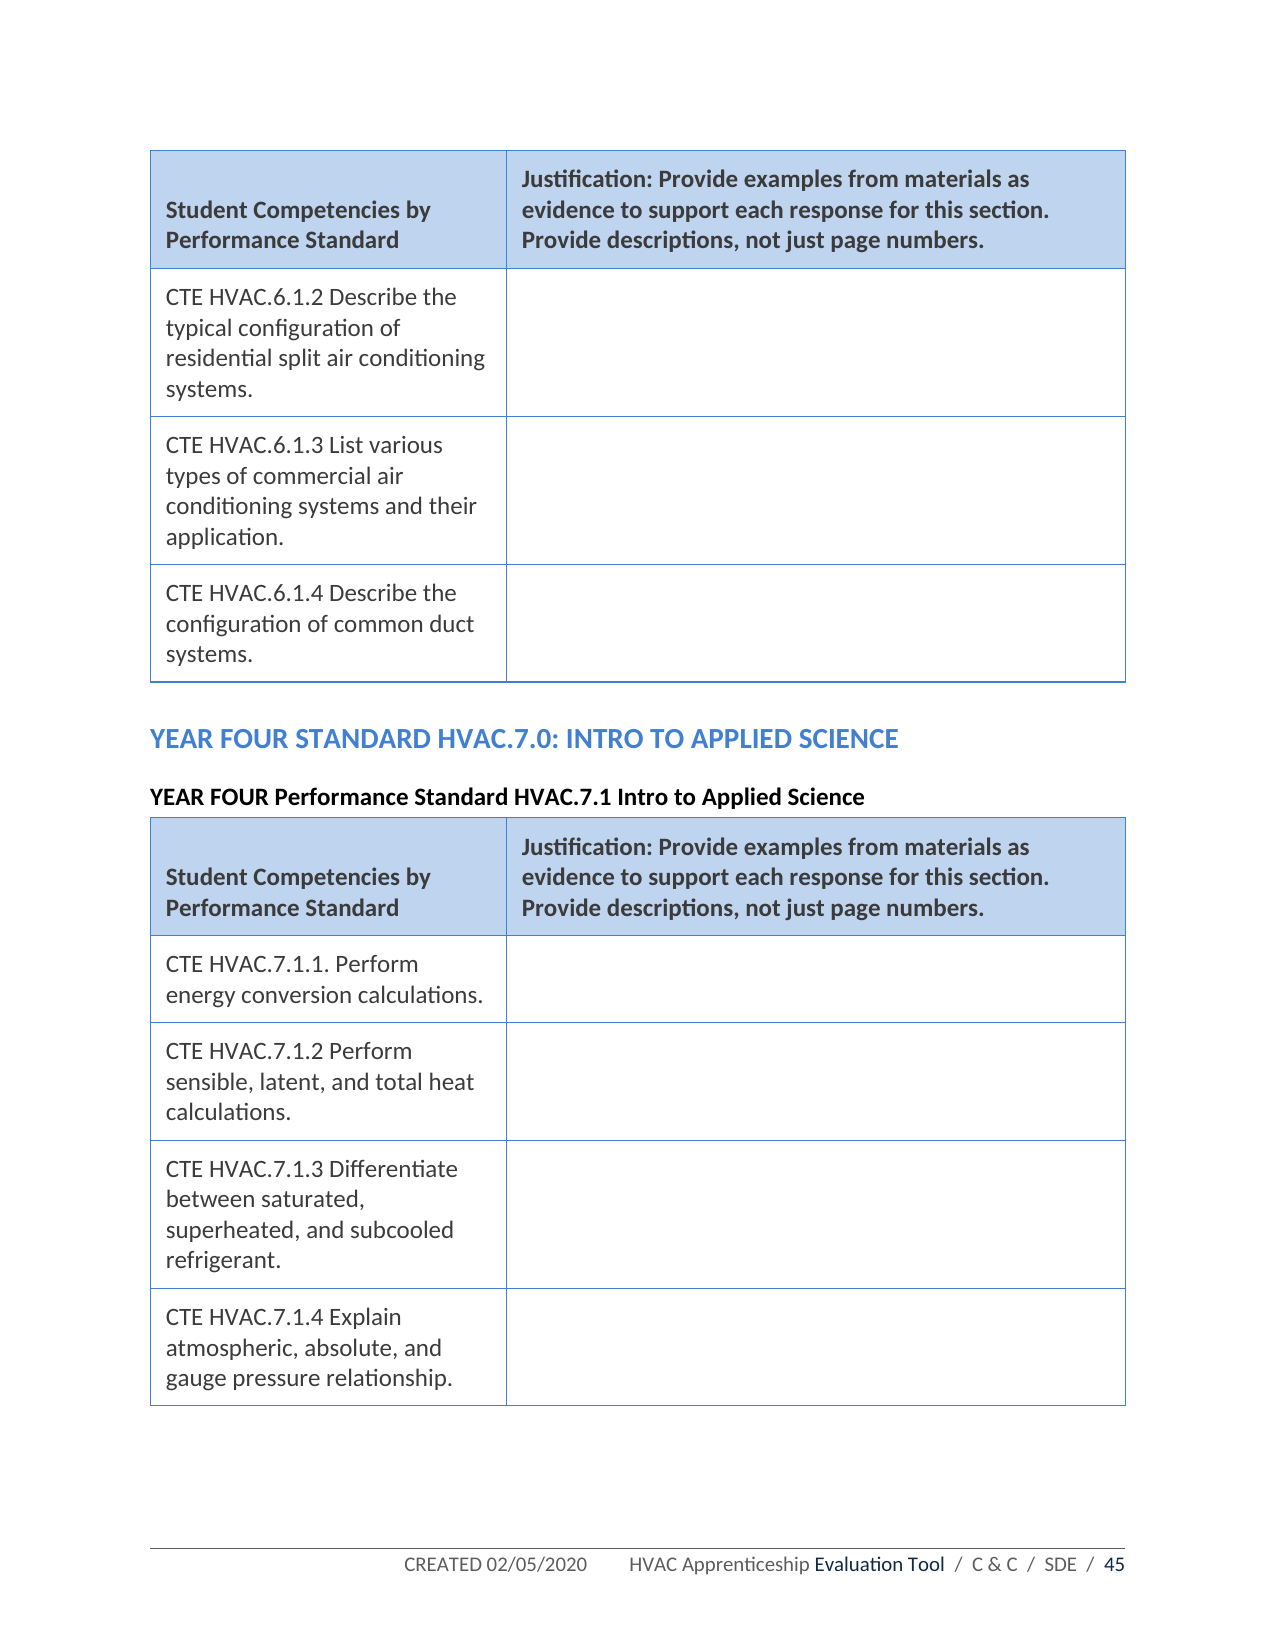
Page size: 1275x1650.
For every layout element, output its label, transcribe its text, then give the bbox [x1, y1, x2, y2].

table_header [507, 151, 1125, 268]
table_cell CTE HVAC.7.1.3 Differentiate between saturated, superheated, and subcooled refrigerant. [151, 1141, 506, 1288]
table_cell CTE HVAC.6.1.2 Describe the typical configuration of residential split air conditioning systems. [151, 269, 506, 416]
table_cell [507, 269, 1125, 416]
table_cell CTE HVAC.7.1.1. Perform energy conversion calculations. [151, 936, 506, 1022]
subtitle YEAR FOUR Standard HVAC.7.0: Intro to Applied Science [150, 720, 1125, 756]
subtitle YEAR FOUR Performance Standard HVAC.7.1 Intro to Applied Science [150, 781, 1125, 811]
table_cell CTE HVAC.7.1.4 Explain atmospheric, absolute, and gauge pressure relationship. [151, 1289, 506, 1405]
table_cell CTE HVAC.7.1.2 Perform sensible, latent, and total heat calculations. [151, 1023, 506, 1139]
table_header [151, 151, 506, 268]
table_cell [507, 417, 1125, 564]
table_cell [507, 1141, 1125, 1288]
table_header Justification: Provide examples from materials as evidence to support each response for this section. Provide descriptions, not just page numbers. [507, 818, 1125, 935]
table_header Student Competencies by Performance Standard [151, 818, 506, 935]
table_cell [507, 1289, 1125, 1405]
table_cell CTE HVAC.6.1.3 List various types of commercial air conditioning systems and their application. [151, 417, 506, 564]
table_cell CTE HVAC.6.1.4 Describe the configuration of common duct systems. [151, 565, 506, 681]
table_cell [507, 565, 1125, 681]
table_cell [507, 1023, 1125, 1139]
table_cell [507, 936, 1125, 1022]
